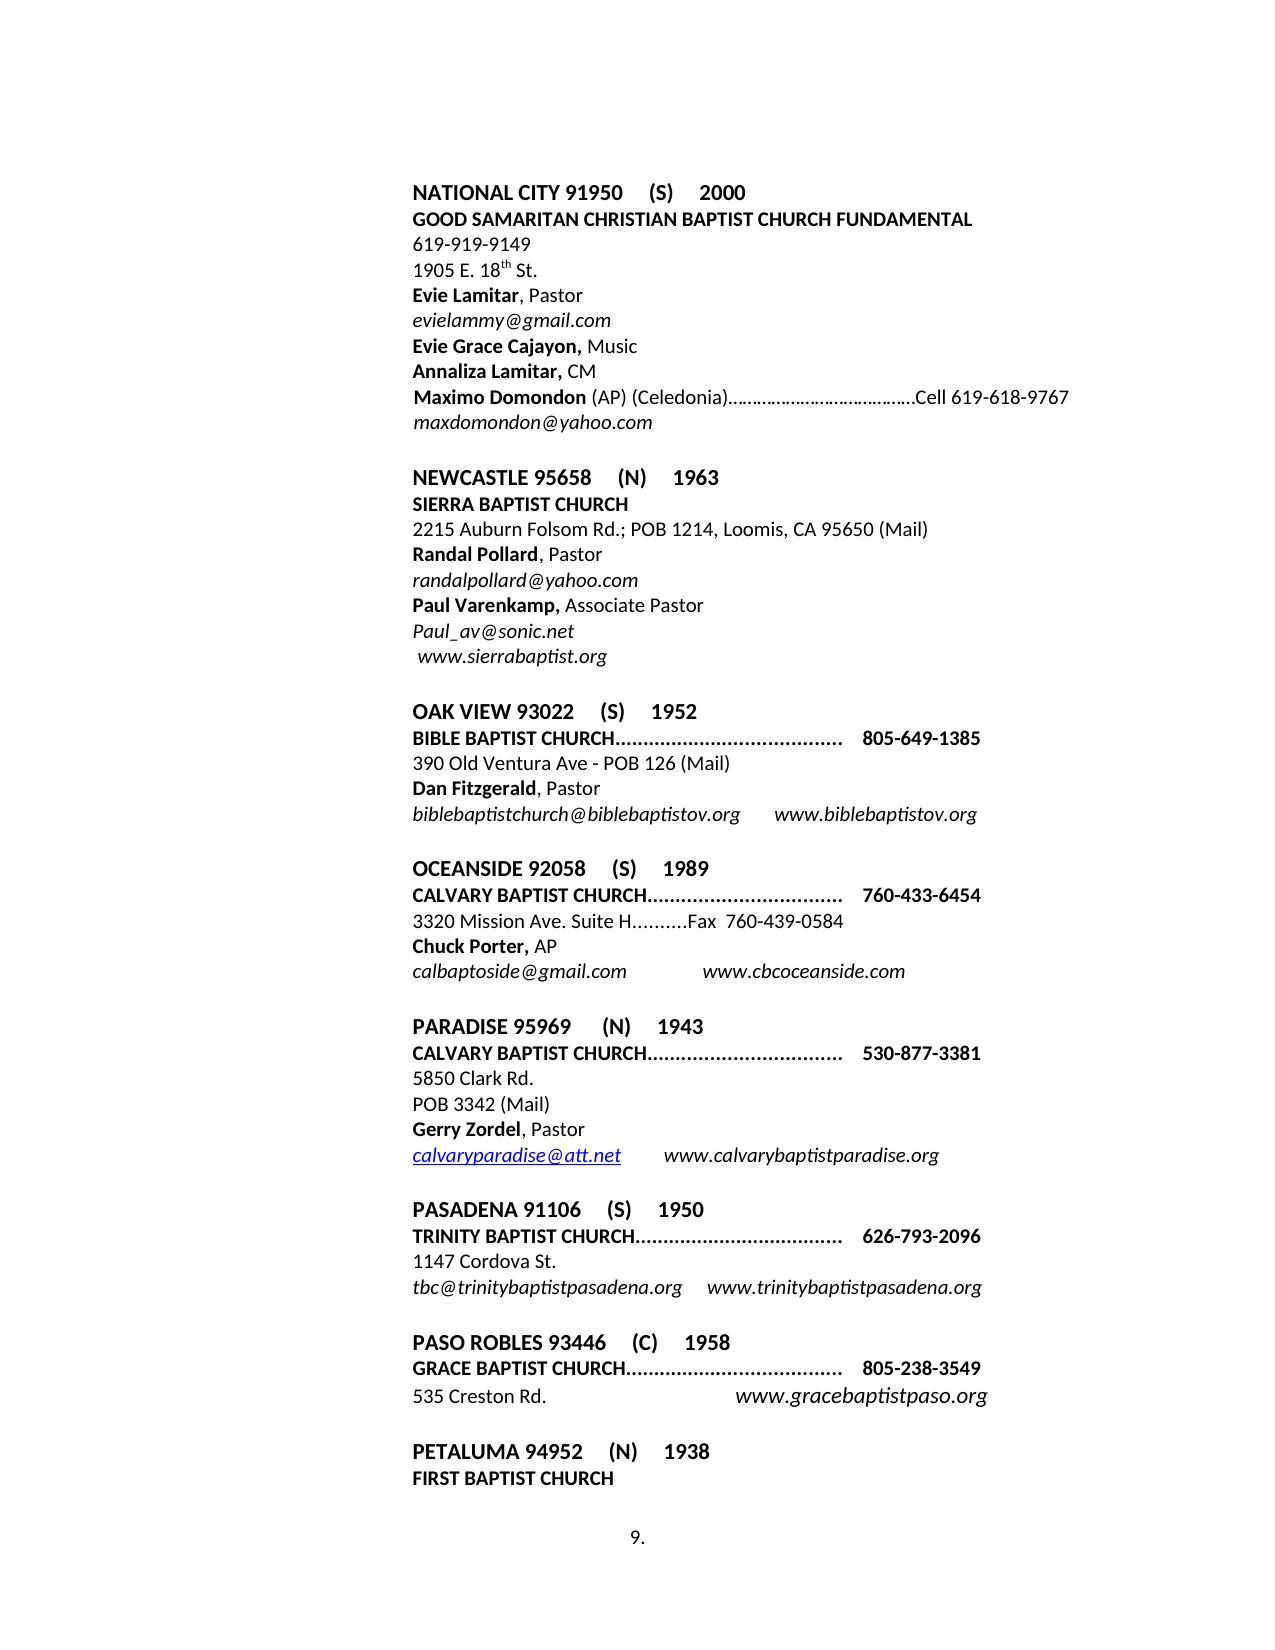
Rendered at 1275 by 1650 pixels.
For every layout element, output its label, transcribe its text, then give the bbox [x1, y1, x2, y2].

text Evie Grace Cajayon, Music [412, 333, 1087, 358]
text Chuck Porter, AP [412, 933, 1087, 959]
text Gerry Zordel, Pastor [412, 1116, 1087, 1142]
text POB 3342 (Mail) [412, 1091, 1087, 1116]
text Randal Pollard, Pastor [412, 542, 1087, 567]
text CALVARY BAPTIST CHURCH 530-877-3381 [412, 1040, 1087, 1066]
text NEWCASTLE 95658 (N) 1963 [412, 463, 1087, 491]
text calvaryparadise@att.net www.calvarybaptistparadise.org [412, 1142, 1087, 1167]
text 1147 Cordova St. [412, 1249, 1087, 1274]
text 2215 Auburn Folsom Rd.; POB 1214, Loomis, CA 95650 (Mail) [412, 516, 1087, 542]
text Paul_av@sonic.net [412, 618, 1087, 643]
text GRACE BAPTIST CHURCH 805-238-3549 [412, 1356, 1087, 1381]
text evielammy@gmail.com [412, 308, 1087, 333]
text 3320 Mission Ave. Suite H Fax 760-439-0584 [412, 908, 1087, 933]
text FIRST BAPTIST CHURCH [412, 1465, 1087, 1491]
text www.sierrabaptist.org [412, 643, 1087, 669]
text SIERRA BAPTIST CHURCH [412, 491, 1087, 516]
text PASADENA 91106 (S) 1950 [412, 1195, 1087, 1223]
text PARADISE 95969 (N) 1943 [412, 1012, 1087, 1040]
text maxdomondon@yahoo.com [187, 409, 1087, 435]
text 619-919-9149 [412, 231, 1087, 257]
text biblebaptistchurch@biblebaptistov.org www.biblebaptistov.org [412, 801, 1087, 826]
text Maximo Domondon (AP) (Celedonia)…………………………………Cell 619-618-9767 [187, 384, 1087, 409]
text tbc@trinitybaptistpasadena.org www.trinitybaptistpasadena.org [412, 1274, 1087, 1299]
text GOOD SAMARITAN CHRISTIAN BAPTIST CHURCH FUNDAMENTAL [412, 206, 1087, 231]
text PETALUMA 94952 (N) 1938 [412, 1437, 1087, 1465]
text Evie Lamitar, Pastor [412, 282, 1087, 308]
text OAK VIEW 93022 (S) 1952 [412, 697, 1087, 725]
text 5850 Clark Rd. [412, 1066, 1087, 1091]
text Annaliza Lamitar, CM [412, 358, 1087, 384]
text Dan Fitzgerald, Pastor [412, 776, 1087, 801]
text Paul Varenkamp, Associate Pastor [412, 592, 1087, 618]
text 1905 E. 18th St. [412, 257, 1087, 282]
text 535 Creston Rd. www.gracebaptistpaso.org [412, 1381, 1087, 1409]
text BIBLE BAPTIST CHURCH 805-649-1385 [412, 725, 1087, 750]
text TRINITY BAPTIST CHURCH 626-793-2096 [412, 1223, 1087, 1249]
text 390 Old Ventura Ave - POB 126 (Mail) [412, 750, 1087, 776]
text PASO ROBLES 93446 (C) 1958 [412, 1328, 1087, 1356]
text calbaptoside@gmail.com www.cbcoceanside.com [412, 959, 1087, 984]
text randalpollard@yahoo.com [412, 567, 1087, 592]
text OCEANSIDE 92058 (S) 1989 [412, 854, 1087, 882]
text NATIONAL CITY 91950 (S) 2000 [412, 178, 1087, 206]
text CALVARY BAPTIST CHURCH 760-433-6454 [412, 882, 1087, 908]
